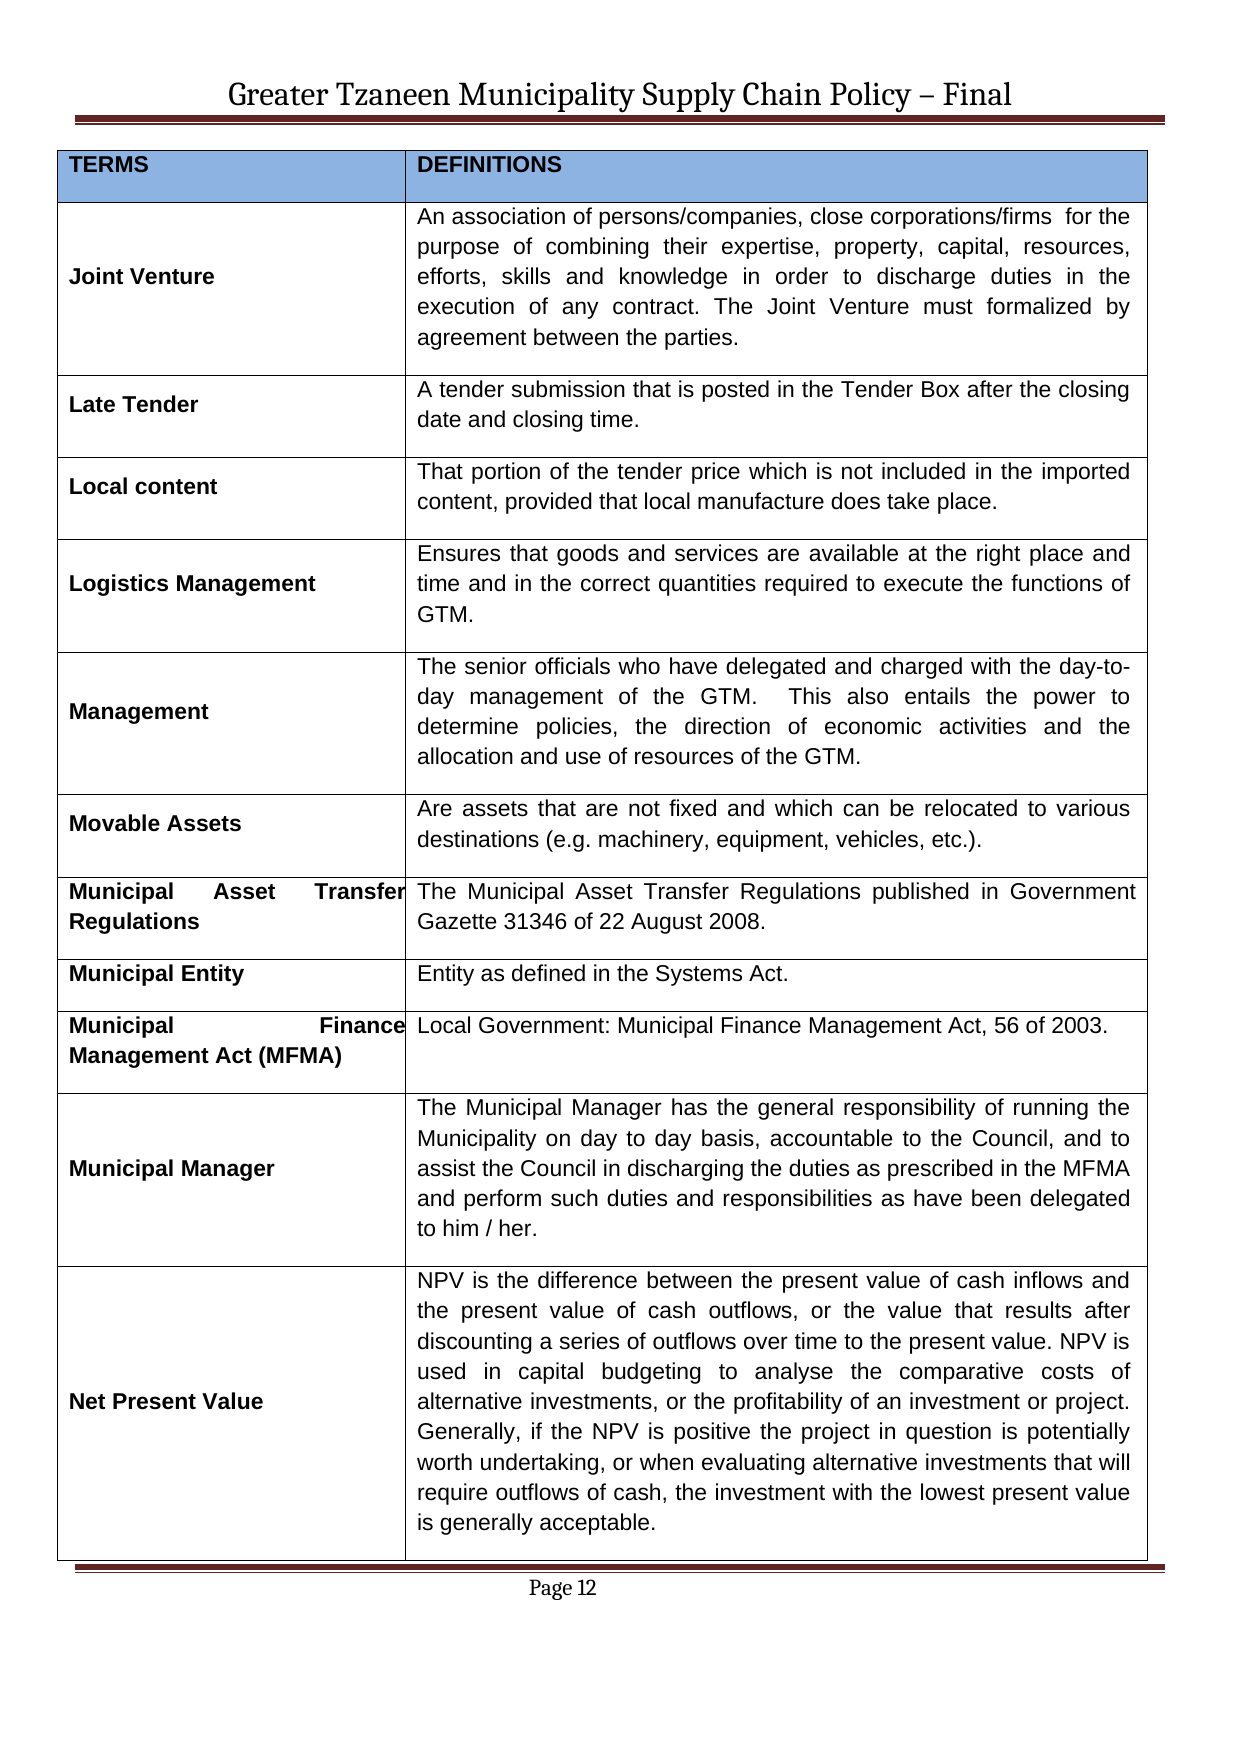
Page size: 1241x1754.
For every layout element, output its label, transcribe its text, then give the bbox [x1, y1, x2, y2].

table_cell The Municipal Asset Transfer Regulations published in Government Gazette 31346 of 22 August 2008. [406, 878, 1147, 959]
table_cell Municipal Entity [58, 960, 405, 1011]
table_cell Joint Venture [58, 203, 405, 374]
table_cell Local Government: Municipal Finance Management Act, 56 of 2003. [406, 1012, 1147, 1093]
table_cell Municipal Asset Transfer Regulations [58, 878, 405, 959]
table_cell Logistics Management [58, 540, 405, 652]
table_cell Late Tender [58, 376, 405, 457]
table_cell A tender submission that is posted in the Tender Box after the closing date and closing time. [406, 376, 1147, 457]
table_cell NPV is the difference between the present value of cash inflows and the present value of cash outflows, or the value that results after discounting a series of outflows over time to the present value. NPV is used in capital budgeting to analyse the comparative costs of alternative investments, or the profitability of an investment or project. Generally, if the NPV is positive the project in question is potentially worth undertaking, or when evaluating alternative investments that will require outflows of cash, the investment with the lowest present value is generally acceptable. [406, 1267, 1147, 1560]
table_cell Net Present Value [58, 1267, 405, 1560]
table_cell That portion of the tender price which is not included in the imported content, provided that local manufacture does take place. [406, 458, 1147, 539]
table_cell The senior officials who have delegated and charged with the day-to-day management of the GTM. This also entails the power to determine policies, the direction of economic activities and the allocation and use of resources of the GTM. [406, 653, 1147, 794]
table_cell The Municipal Manager has the general responsibility of running the Municipality on day to day basis, accountable to the Council, and to assist the Council in discharging the duties as prescribed in the MFMA and perform such duties and responsibilities as have been delegated to him / her. [406, 1094, 1147, 1266]
table_header DEFINITIONS [406, 151, 1147, 202]
table_cell Municipal Finance Management Act (MFMA) [58, 1012, 405, 1093]
table_cell Entity as defined in the Systems Act. [406, 960, 1147, 1011]
table_cell An association of persons/companies, close corporations/firms for the purpose of combining their expertise, property, capital, resources, efforts, skills and knowledge in order to discharge duties in the execution of any contract. The Joint Venture must formalized by agreement between the parties. [406, 203, 1147, 374]
table_cell Are assets that are not fixed and which can be relocated to various destinations (e.g. machinery, equipment, vehicles, etc.). [406, 795, 1147, 877]
table_cell Management [58, 653, 405, 794]
table_cell Municipal Manager [58, 1094, 405, 1266]
table_cell Local content [58, 458, 405, 539]
table_header TERMS [58, 151, 405, 202]
table_cell Ensures that goods and services are available at the right place and time and in the correct quantities required to execute the functions of GTM. [406, 540, 1147, 652]
table_cell Movable Assets [58, 795, 405, 877]
